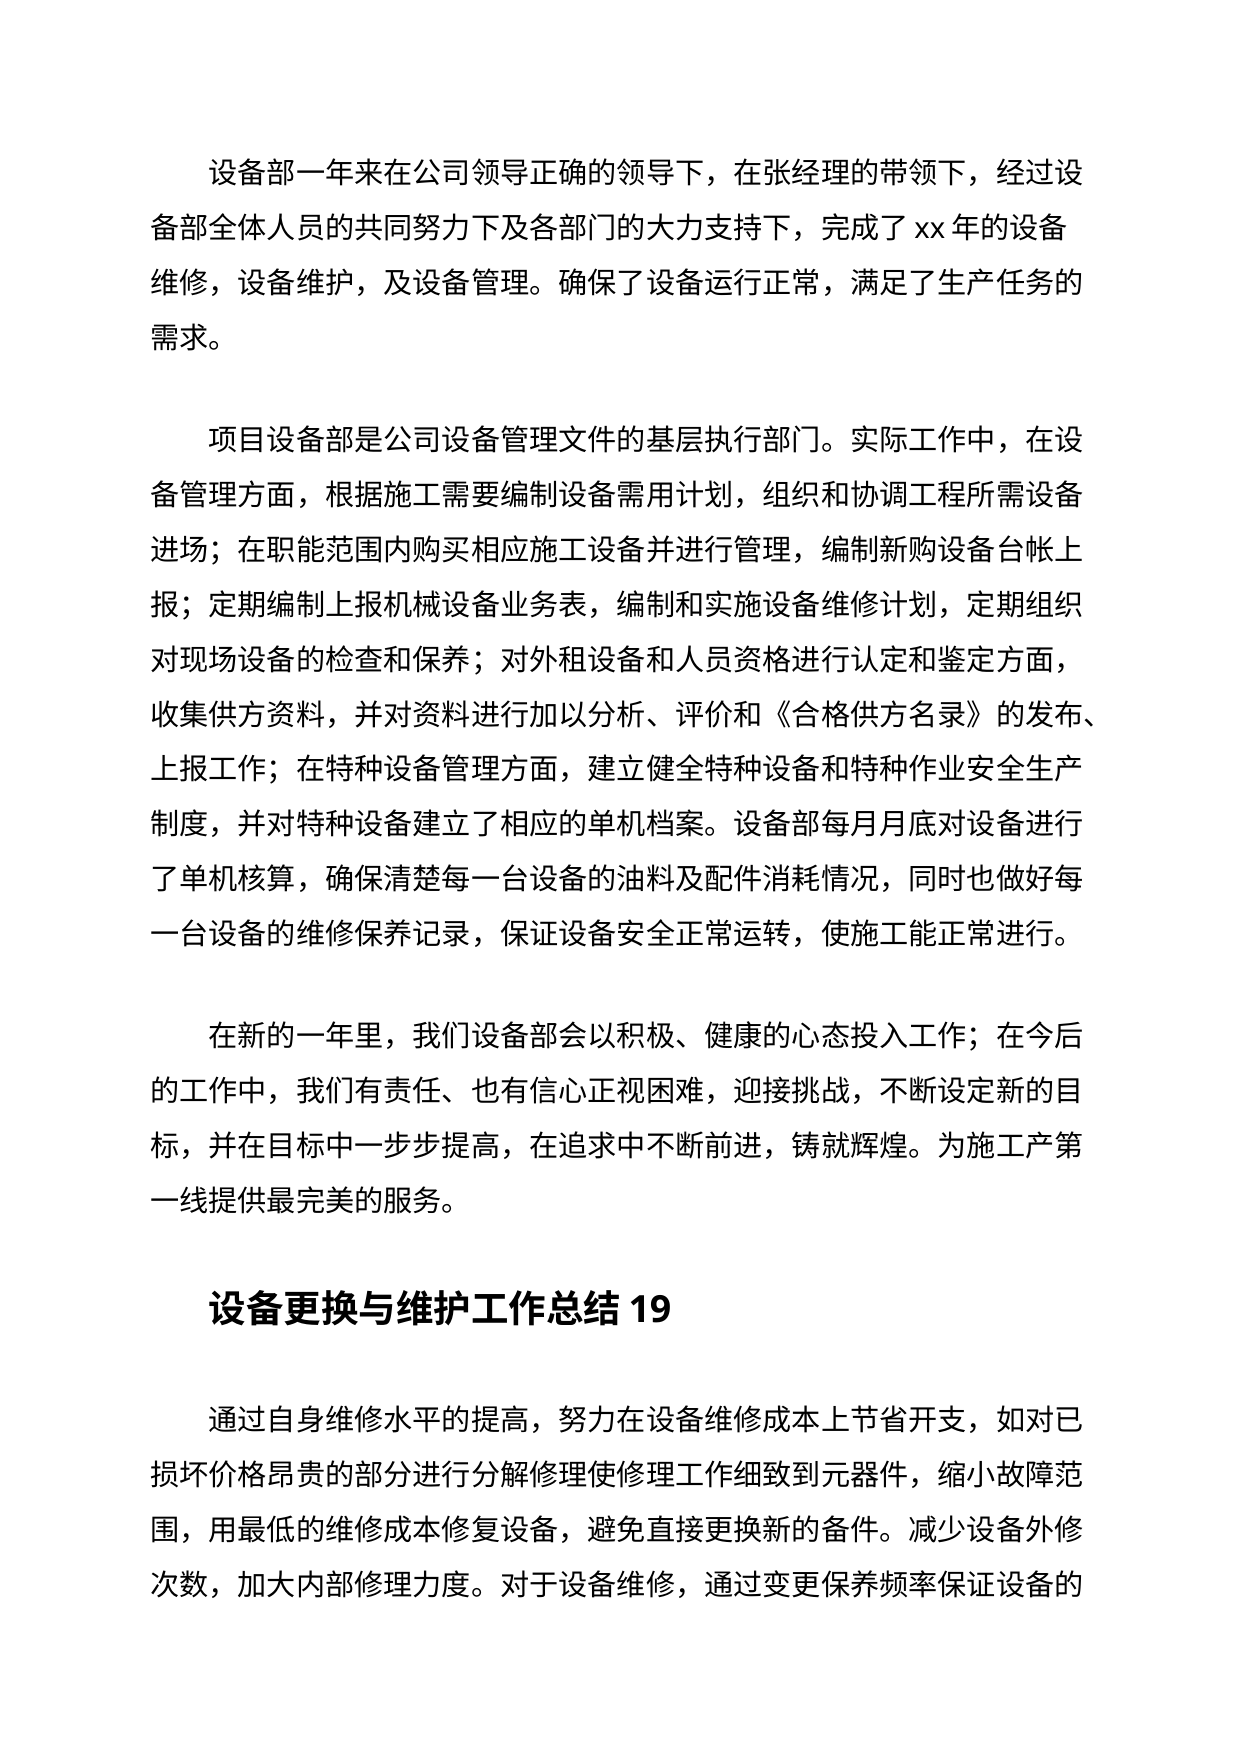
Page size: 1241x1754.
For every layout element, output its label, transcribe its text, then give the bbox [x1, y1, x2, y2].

text 在新的一年里，我们设备部会以积极、健康的心态投入工作；在今后的工作中，我们有责任、也有信心正视困难，迎接挑战，不断设定新的目标，并在目标中一步步提高，在追求中不断前进，铸就辉煌。为施工产第一线提供最完美的服务。 [150, 1012, 1090, 1219]
text 设备更换与维护工作总结19 [150, 1279, 1090, 1333]
text 设备部一年来在公司领导正确的领导下，在张经理的带领下，经过设备部全体人员的共同努力下及各部门的大力支持下，完成了xx年的设备维修，设备维护，及设备管理。确保了设备运行正常，满足了生产任务的需求。 [150, 150, 1090, 357]
text 项目设备部是公司设备管理文件的基层执行部门。实际工作中，在设备管理方面，根据施工需要编制设备需用计划，组织和协调工程所需设备进场；在职能范围内购买相应施工设备并进行管理，编制新购设备台帐上报；定期编制上报机械设备业务表，编制和实施设备维修计划，定期组织对现场设备的检查和保养；对外租设备和人员资格进行认定和鉴定方面，收集供方资料，并对资料进行加以分析、评价和《合格供方名录》的发布、上报工作；在特种设备管理方面，建立健全特种设备和特种作业安全生产制度，并对特种设备建立了相应的单机档案。设备部每月月底对设备进行了单机核算，确保清楚每一台设备的油料及配件消耗情况，同时也做好每一台设备的维修保养记录，保证设备安全正常运转，使施工能正常进行。 [150, 417, 1090, 953]
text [150, 1396, 1090, 1603]
